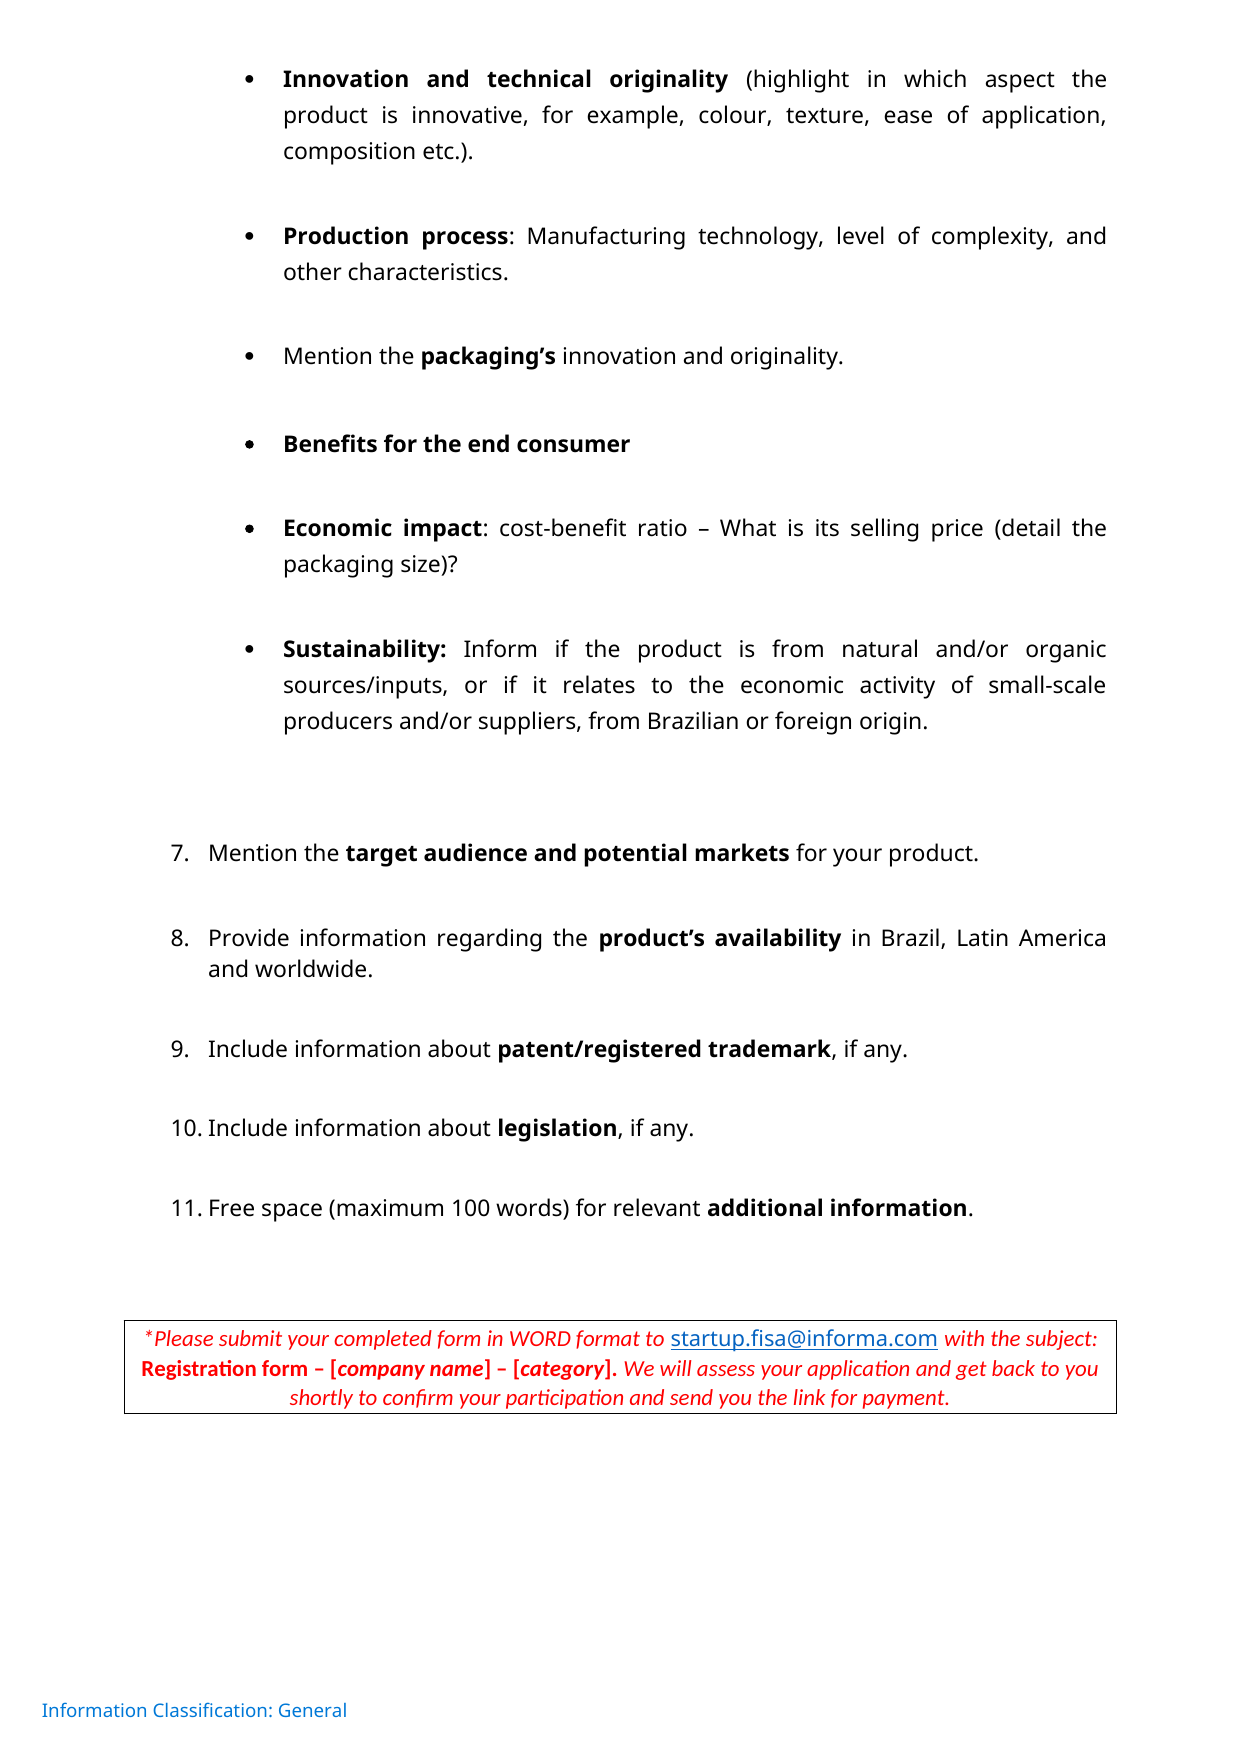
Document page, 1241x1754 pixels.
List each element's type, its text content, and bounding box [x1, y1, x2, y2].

list Benefits for the end consumer [245, 428, 1107, 459]
list Free space (maximum 100 words) for relevant additional information. [170, 1192, 1107, 1223]
list Production process: Manufacturing technology, level of complexity, and other characteristics. [245, 220, 1107, 287]
list Sustainability: Inform if the product is from natural and/or organic sources/inputs, or if it relates to the economic activity of small-scale producers and/or suppliers, from Brazilian or foreign origin. [245, 633, 1107, 736]
text *Please submit your completed form in WORD format to startup.fisa@informa.com with the subject: Registration form – [company name] – [category]. We will assess your application and get back to you shortly to confirm your participation and send you the link for payment. [125, 1321, 1116, 1413]
list Include information about legislation, if any. [170, 1112, 1107, 1144]
list Mention the target audience and potential markets for your product. [170, 837, 1107, 869]
list Provide information regarding the product’s availability in Brazil, Latin America and worldwide. [170, 922, 1107, 984]
list Innovation and technical originality (highlight in which aspect the product is innovative, for example, colour, texture, ease of application, composition etc.). [245, 63, 1107, 167]
list Include information about patent/registered trademark, if any. [170, 1033, 1107, 1064]
list Economic impact: cost-benefit ratio – What is its selling price (detail the packaging size)? [245, 512, 1107, 579]
list Mention the packaging’s innovation and originality. [245, 340, 1107, 371]
